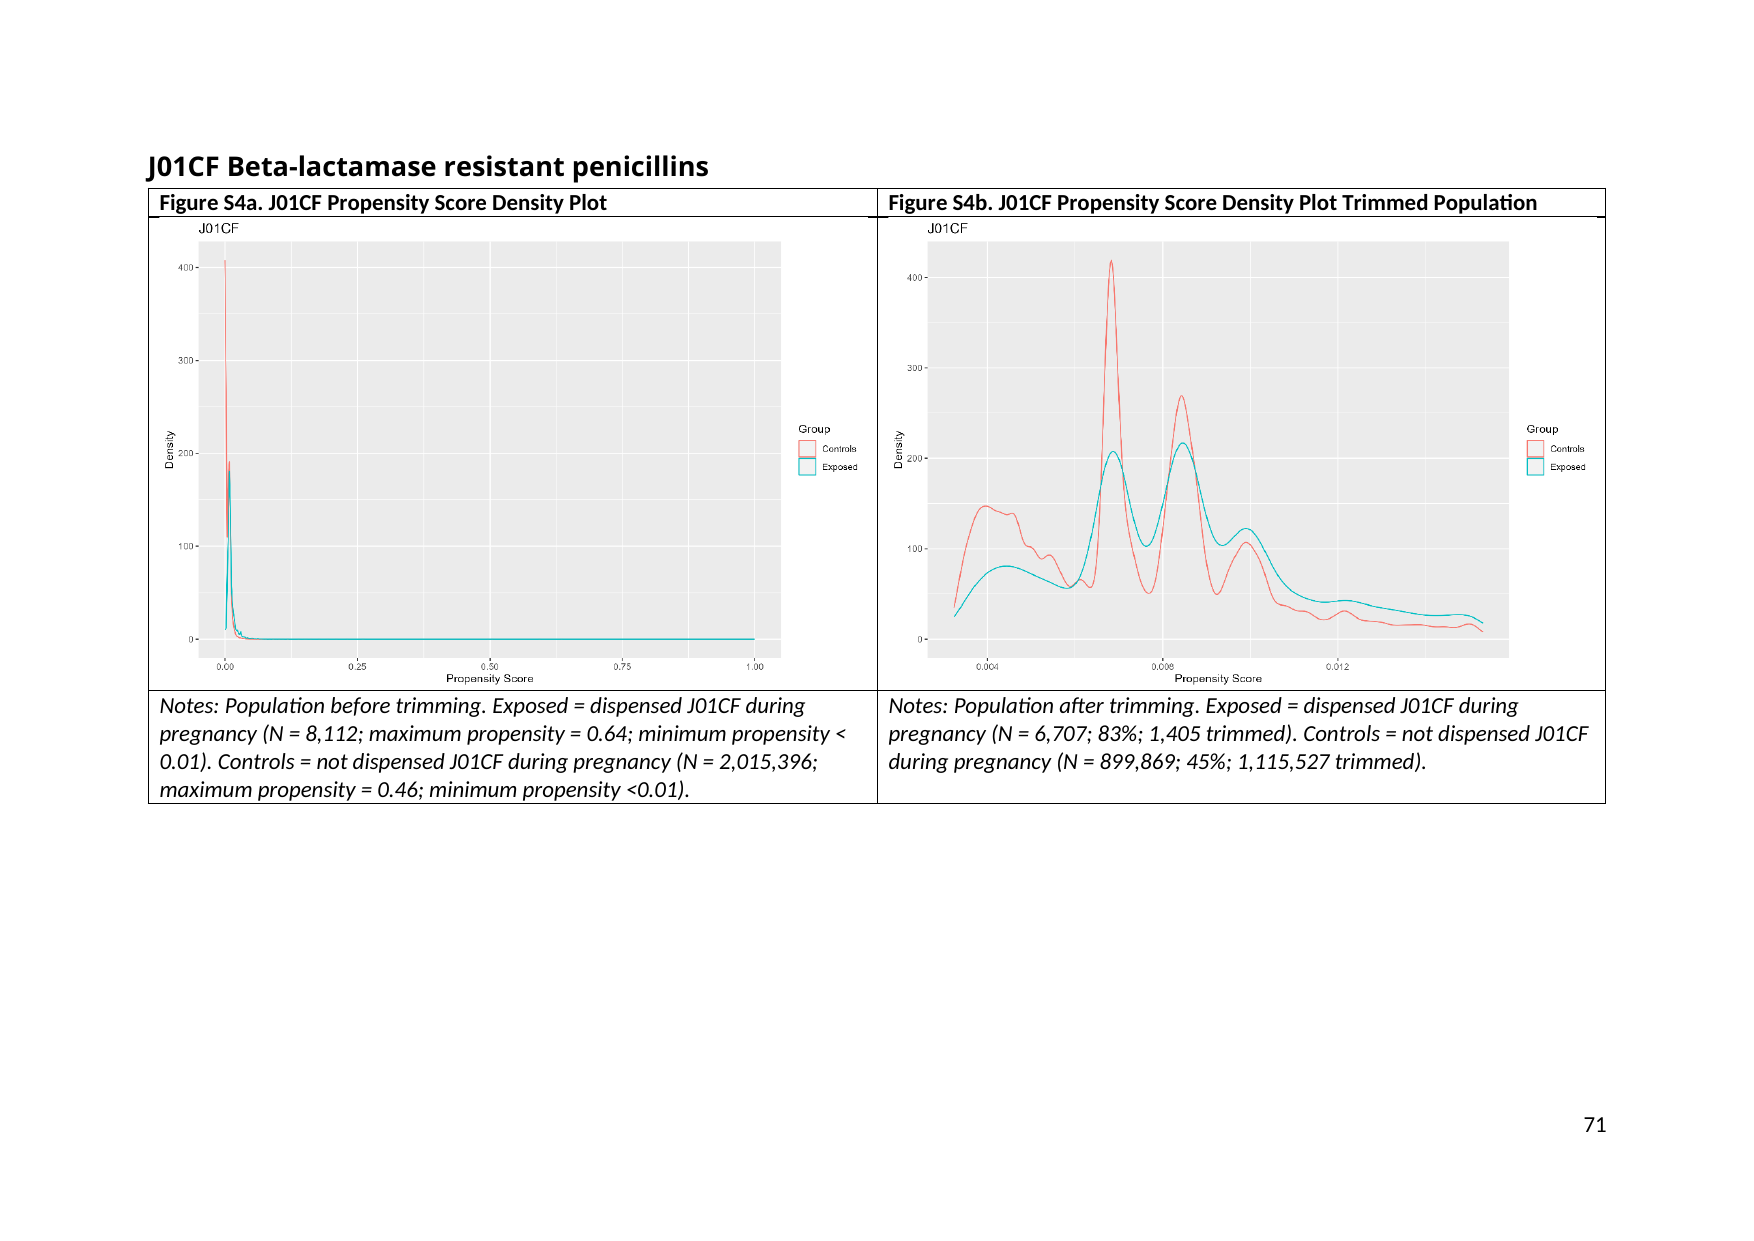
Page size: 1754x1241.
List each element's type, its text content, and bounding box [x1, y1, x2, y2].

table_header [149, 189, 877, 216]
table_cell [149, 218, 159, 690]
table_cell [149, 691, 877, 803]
picture [888, 217, 1597, 690]
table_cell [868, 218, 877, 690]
subtitle J01CF Beta-lactamase resistant penicillins [148, 148, 1606, 184]
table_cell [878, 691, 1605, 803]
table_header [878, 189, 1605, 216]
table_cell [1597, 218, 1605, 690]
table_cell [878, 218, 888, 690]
picture [159, 217, 868, 690]
